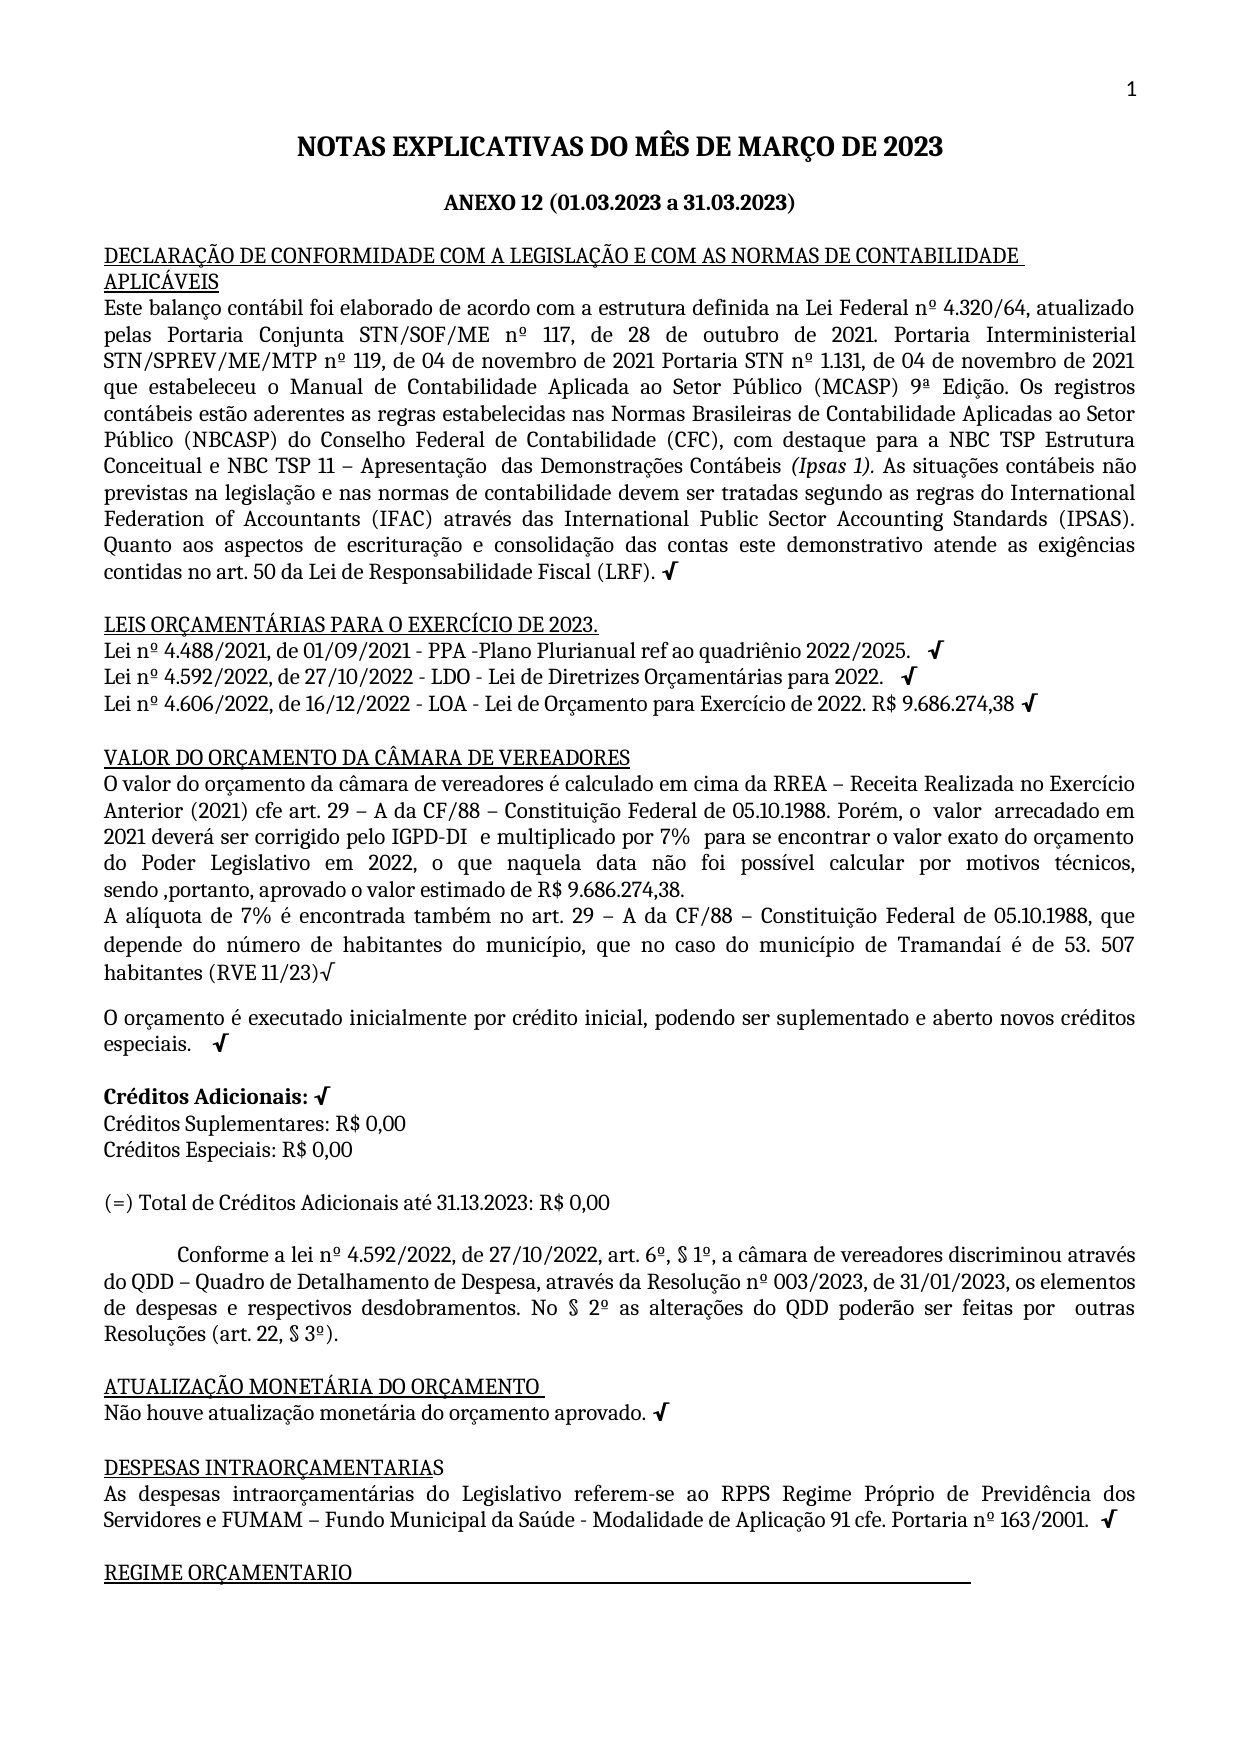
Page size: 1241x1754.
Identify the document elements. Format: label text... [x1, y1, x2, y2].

text Conforme a lei nº 4.592/2022, de 27/10/2022, art. 6º, § 1º, a câmara de vereadores discriminou através do QDD – Quadro de Detalhamento de Despesa, através da Resolução nº 003/2023, de 31/01/2023, os elementos de despesas e respectivos desdobramentos. No § 2º as alterações do QDD poderão ser feitas por outras Resoluções (art. 22, § 3º). [103, 1242, 1137, 1347]
text Lei nº 4.606/2022, de 16/12/2022 - LOA - Lei de Orçamento para Exercício de 2022. R$ 9.686.274,38 √ [103, 690, 1137, 717]
text DESPESAS INTRAORÇAMENTARIAS [103, 1427, 1137, 1481]
text Créditos Adicionais: √ [103, 1084, 1137, 1110]
text Créditos Suplementares: R$ 0,00 [103, 1110, 1137, 1137]
text Lei nº 4.488/2021, de 01/09/2021 - PPA -Plano Plurianual ref ao quadriênio 2022/2025. √ [103, 638, 1137, 664]
text REGIME ORÇAMENTARIO [103, 1560, 1137, 1586]
text DECLARAÇÃO DE CONFORMIDADE COM A LEGISLAÇÃO E COM AS NORMAS DE CONTABILIDADE APLICÁVEIS [103, 242, 1137, 295]
text A alíquota de 7% é encontrada também no art. 29 – A da CF/88 – Constituição Federal de 05.10.1988, que depende do número de habitantes do município, que no caso do município de Tramandaí é de 53. 507 habitantes (RVE 11/23)√ [103, 903, 1137, 986]
text VALOR DO ORÇAMENTO DA CÂMARA DE VEREADORES [103, 745, 1137, 771]
text LEIS ORÇAMENTÁRIAS PARA O EXERCÍCIO DE 2023. [103, 611, 1137, 638]
text O valor do orçamento da câmara de vereadores é calculado em cima da RREA – Receita Realizada no Exercício Anterior (2021) cfe art. 29 – A da CF/88 – Constituição Federal de 05.10.1988. Porém, o valor arrecadado em 2021 deverá ser corrigido pelo IGPD-DI e multiplicado por 7% para se encontrar o valor exato do orçamento do Poder Legislativo em 2022, o que naquela data não foi possível calcular por motivos técnicos, sendo ,portanto, aprovado o valor estimado de R$ 9.686.274,38. [103, 771, 1137, 903]
text ATUALIZAÇÃO MONETÁRIA DO ORÇAMENTO [103, 1374, 1137, 1400]
text Não houve atualização monetária do orçamento aprovado. √ [103, 1400, 1137, 1427]
text O orçamento é executado inicialmente por crédito inicial, podendo ser suplementado e aberto novos créditos especiais. √ [103, 1005, 1137, 1058]
text NOTAS EXPLICATIVAS DO MÊS DE MARÇO DE 2023 [103, 130, 1137, 163]
text Lei nº 4.592/2022, de 27/10/2022 - LDO - Lei de Diretrizes Orçamentárias para 2022. √ [103, 664, 1137, 690]
text As despesas intraorçamentárias do Legislativo referem-se ao RPPS Regime Próprio de Previdência dos Servidores e FUMAM – Fundo Municipal da Saúde - Modalidade de Aplicação 91 cfe. Portaria nº 163/2001. √ [103, 1481, 1137, 1534]
text ANEXO 12 (01.03.2023 a 31.03.2023) [103, 190, 1137, 216]
text (=) Total de Créditos Adicionais até 31.13.2023: R$ 0,00 [103, 1189, 1137, 1216]
text Créditos Especiais: R$ 0,00 [103, 1137, 1137, 1163]
text Este balanço contábil foi elaborado de acordo com a estrutura definida na Lei Federal nº 4.320/64, atualizado pelas Portaria Conjunta STN/SOF/ME nº 117, de 28 de outubro de 2021. Portaria Interministerial STN/SPREV/ME/MTP nº 119, de 04 de novembro de 2021 Portaria STN nº 1.131, de 04 de novembro de 2021 que estabeleceu o Manual de Contabilidade Aplicada ao Setor Público (MCASP) 9ª Edição. Os registros contábeis estão aderentes as regras estabelecidas nas Normas Brasileiras de Contabilidade Aplicadas ao Setor Público (NBCASP) do Conselho Federal de Contabilidade (CFC), com destaque para a NBC TSP Estrutura Conceitual e NBC TSP 11 – Apresentação das Demonstrações Contábeis (Ipsas 1). As situações contábeis não previstas na legislação e nas normas de contabilidade devem ser tratadas segundo as regras do International Federation of Accountants (IFAC) através das International Public Sector Accounting Standards (IPSAS). Quanto aos aspectos de escrituração e consolidação das contas este demonstrativo atende as exigências contidas no art. 50 da Lei de Responsabilidade Fiscal (LRF). √ [103, 295, 1137, 585]
